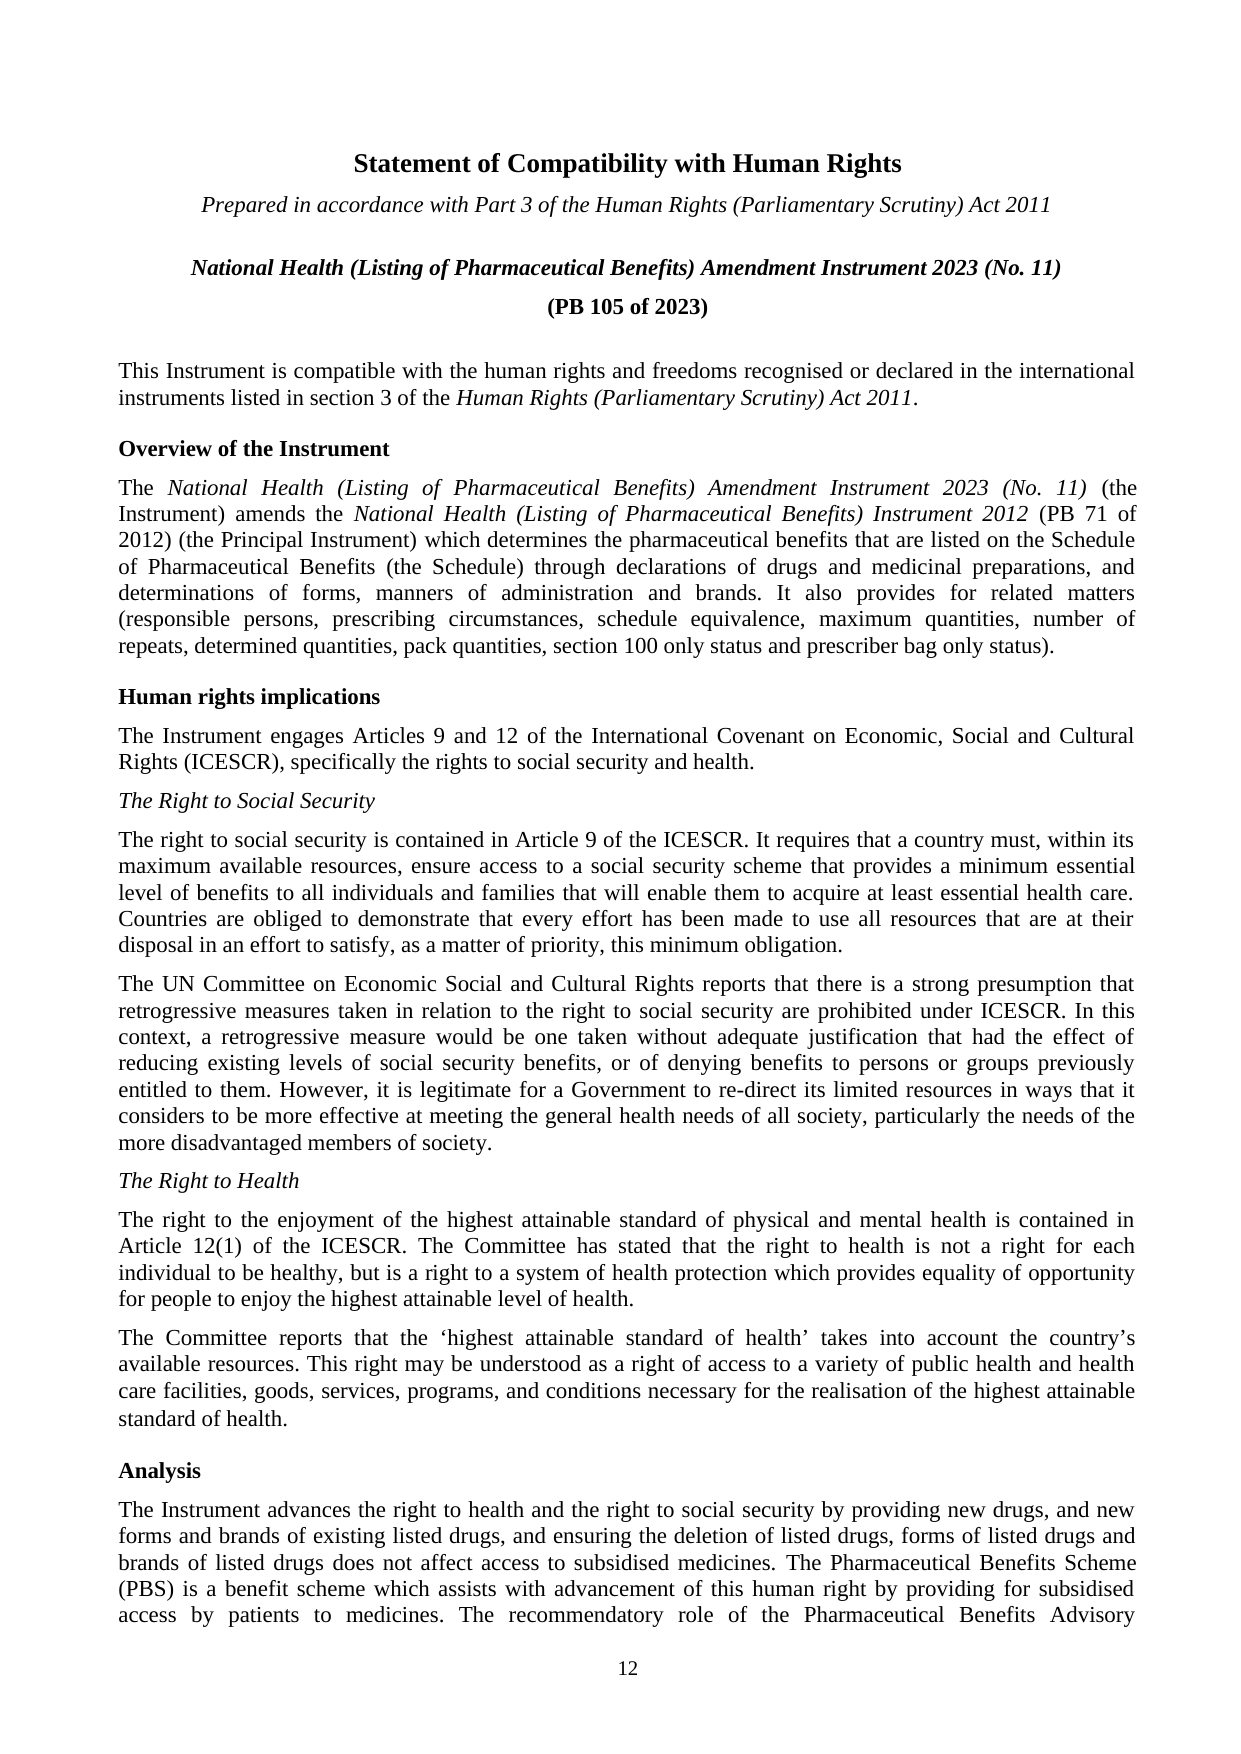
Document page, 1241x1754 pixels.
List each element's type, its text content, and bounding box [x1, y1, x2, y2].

text Statement of Compatibility with Human Rights [118, 147, 1137, 178]
text National Health (Listing of Pharmaceutical Benefits) Amendment Instrument 2023 (No. 11) [118, 254, 1137, 281]
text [118, 1496, 1137, 1628]
text The National Health (Listing of Pharmaceutical Benefits) Amendment Instrument 2023 (No. 11) (the Instrument) amends the National Health (Listing of Pharmaceutical Benefits) Instrument 2012 (PB 71 of 2012) (the Principal Instrument) which determines the pharmaceutical benefits that are listed on the Schedule of Pharmaceutical Benefits (the Schedule) through declarations of drugs and medicinal preparations, and determinations of forms, manners of administration and brands. It also provides for related matters (responsible persons, prescribing circumstances, schedule equivalence, maximum quantities, number of repeats, determined quantities, pack quantities, section 100 only status and prescriber bag only status). [118, 474, 1137, 658]
text The Instrument engages Articles 9 and 12 of the International Covenant on Economic, Social and Cultural Rights (ICESCR), specifically the rights to social security and health. [118, 722, 1137, 775]
text Prepared in accordance with Part 3 of the Human Rights (Parliamentary Scrutiny) Act 2011 [118, 191, 1137, 217]
text This Instrument is compatible with the human rights and freedoms recognised or declared in the international instruments listed in section 3 of the Human Rights (Parliamentary Scrutiny) Act 2011. [118, 357, 1137, 410]
text The UN Committee on Economic Social and Cultural Rights reports that there is a strong presumption that retrogressive measures taken in relation to the right to social security are prohibited under ICESCR. In this context, a retrogressive measure would be one taken without adequate justification that had the effect of reducing existing levels of social security benefits, or of denying benefits to persons or groups previously entitled to them. However, it is legitimate for a Government to re-direct its limited resources in ways that it considers to be more effective at meeting the general health needs of all society, particularly the needs of the more disadvantaged members of society. [118, 970, 1137, 1155]
text Overview of the Instrument [118, 435, 1137, 461]
text The Right to Social Security [118, 787, 1137, 814]
text (PB 105 of 2023) [118, 293, 1137, 320]
text Human rights implications [118, 683, 1137, 709]
text Analysis [118, 1457, 1137, 1483]
text The right to the enjoyment of the highest attainable standard of physical and mental health is contained in Article 12(1) of the ICESCR. The Committee has stated that the right to health is not a right for each individual to be healthy, but is a right to a system of health protection which provides equality of opportunity for people to enjoy the highest attainable level of health. [118, 1206, 1137, 1312]
text The right to social security is contained in Article 9 of the ICESCR. It requires that a country must, within its maximum available resources, ensure access to a social security scheme that provides a minimum essential level of benefits to all individuals and families that will enable them to acquire at least essential health care. Countries are obliged to demonstrate that every effort has been made to use all resources that are at their disposal in an effort to satisfy, as a matter of priority, this minimum obligation. [118, 826, 1137, 958]
text The Right to Health [118, 1167, 1137, 1194]
text The Committee reports that the ‘highest attainable standard of health’ takes into account the country’s available resources. This right may be understood as a right of access to a variety of public health and health care facilities, goods, services, programs, and conditions necessary for the realisation of the highest attainable standard of health. [118, 1324, 1137, 1432]
